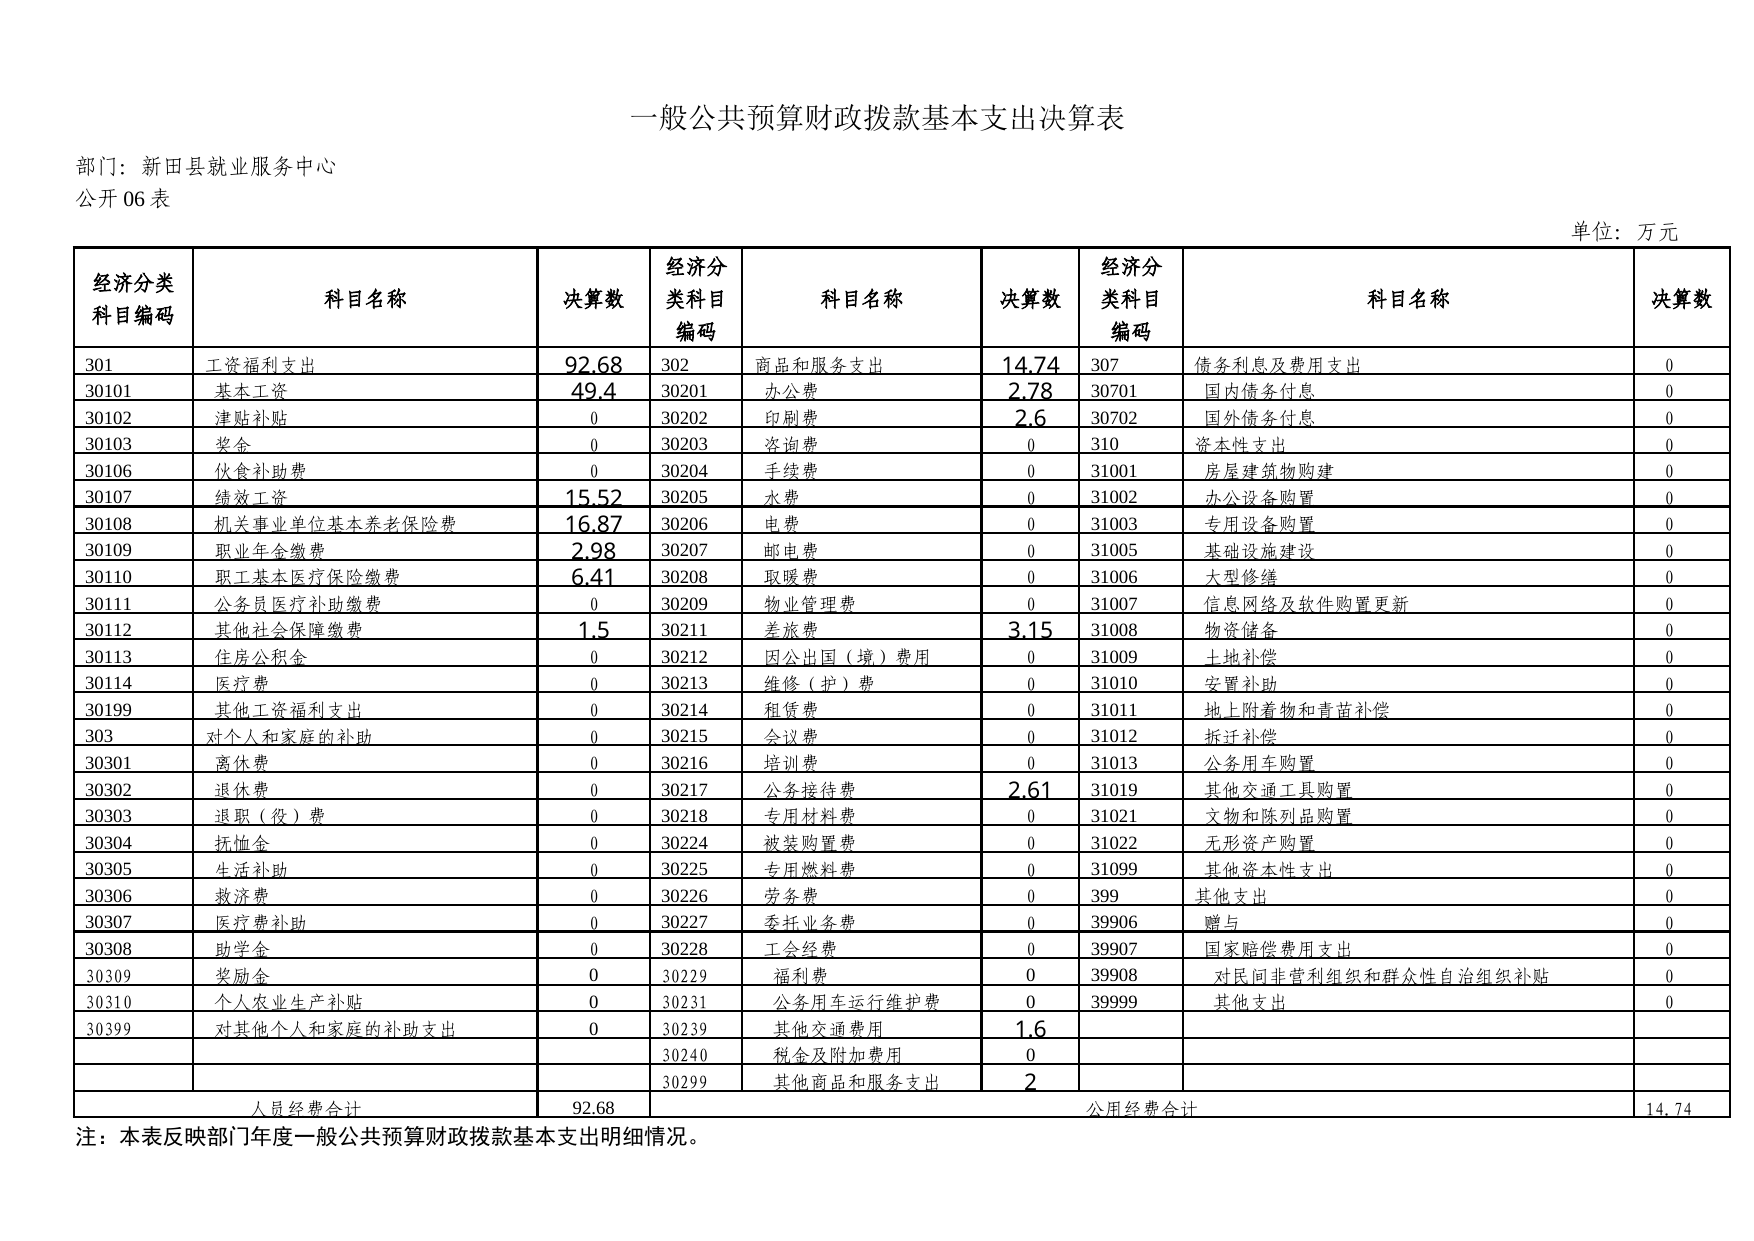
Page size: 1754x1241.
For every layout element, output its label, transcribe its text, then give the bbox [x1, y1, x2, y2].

table_cell 0 [539, 428, 649, 452]
table_header 经济分类科目编码 [1080, 249, 1182, 346]
table_cell 2.61 [983, 773, 1078, 797]
table_cell 30303 [75, 800, 192, 824]
table_cell 电费 [743, 508, 980, 532]
table_cell 0 [1635, 746, 1729, 771]
table_cell 31099 [1080, 853, 1182, 877]
table_cell 1.5 [539, 614, 649, 638]
table_cell 国内债务付息 [1184, 375, 1633, 399]
table_cell 商品和服务支出 [743, 348, 980, 372]
table_cell 31003 [1080, 508, 1182, 532]
table_cell 30211 [651, 614, 741, 638]
table_cell 301 [75, 348, 192, 372]
table_cell 个人农业生产补贴 [194, 986, 536, 1010]
table_cell 0 [539, 879, 649, 904]
table_cell 30309 [75, 959, 192, 983]
table_cell 0 [1635, 348, 1729, 372]
table_cell 31009 [1080, 640, 1182, 665]
table_cell 培训费 [743, 746, 980, 771]
table_cell 310 [1080, 428, 1182, 452]
table_cell 2 [983, 1065, 1078, 1090]
table_cell 0 [1635, 614, 1729, 638]
table_cell 基本工资 [194, 375, 536, 399]
table_cell 30106 [75, 454, 192, 479]
table_cell 0 [539, 853, 649, 877]
table_cell 0 [1635, 401, 1729, 426]
table_cell 39999 [1080, 986, 1182, 1010]
table_cell 30101 [75, 375, 192, 399]
table_cell 0 [539, 800, 649, 824]
table_cell 其他交通费用 [743, 1012, 980, 1037]
table_cell 30103 [75, 428, 192, 452]
table_cell 取暖费 [743, 561, 980, 585]
table_cell 307 [1080, 348, 1182, 372]
table_cell 16.87 [539, 508, 649, 532]
table_cell 31008 [1080, 614, 1182, 638]
table_cell 30204 [651, 454, 741, 479]
table_cell 302 [651, 348, 741, 372]
table_cell 印刷费 [743, 401, 980, 426]
table_cell 30310 [75, 986, 192, 1010]
table_cell 30302 [75, 773, 192, 797]
table_cell 0 [1635, 454, 1729, 479]
table_cell 抚恤金 [194, 826, 536, 851]
table_cell 30301 [75, 746, 192, 771]
table_cell 住房公积金 [194, 640, 536, 665]
text 单位：万元 [75, 214, 1679, 246]
table_cell 2.6 [983, 401, 1078, 426]
table_cell 31007 [1080, 587, 1182, 612]
table_cell 信息网络及软件购置更新 [1184, 587, 1633, 612]
table_cell 0 [539, 826, 649, 851]
table_cell 30305 [75, 853, 192, 877]
table_header 决算数 [983, 249, 1078, 346]
table_cell 30202 [651, 401, 741, 426]
table_cell 31013 [1080, 746, 1182, 771]
table_cell 0 [983, 693, 1078, 718]
table_cell 资本性支出 [1184, 428, 1633, 452]
table_cell 0 [983, 534, 1078, 558]
table_cell 0 [983, 959, 1078, 983]
table_cell 30212 [651, 640, 741, 665]
table_cell 0 [1635, 720, 1729, 744]
table_cell 大型修缮 [1184, 561, 1633, 585]
table_cell 2.98 [539, 534, 649, 558]
table_cell 31011 [1080, 693, 1182, 718]
table_cell 2.78 [983, 375, 1078, 399]
table_cell 其他社会保障缴费 [194, 614, 536, 638]
table_header 决算数 [539, 249, 649, 346]
table_cell 专用设备购置 [1184, 508, 1633, 532]
table_cell 其他支出 [1184, 986, 1633, 1010]
table_cell 拆迁补偿 [1184, 720, 1633, 744]
table_cell 30114 [75, 667, 192, 691]
table_cell 6.41 [539, 561, 649, 585]
table_cell [1080, 1039, 1182, 1063]
table_cell 0 [983, 720, 1078, 744]
table_cell 差旅费 [743, 614, 980, 638]
table_cell 30306 [75, 879, 192, 904]
table_cell [539, 1065, 649, 1090]
table_cell 31006 [1080, 561, 1182, 585]
table_cell 退职（役）费 [194, 800, 536, 824]
table_cell 维修（护）费 [743, 667, 980, 691]
table_cell 30304 [75, 826, 192, 851]
table_cell [75, 1065, 192, 1090]
table_cell 39907 [1080, 933, 1182, 957]
table_cell 邮电费 [743, 534, 980, 558]
table_cell [194, 1065, 536, 1090]
table_cell 0 [1635, 879, 1729, 904]
table_cell 30207 [651, 534, 741, 558]
table_cell 31012 [1080, 720, 1182, 744]
table_cell 30228 [651, 933, 741, 957]
table_cell 伙食补助费 [194, 454, 536, 479]
table_cell 赠与 [1184, 906, 1633, 930]
table_cell 0 [983, 428, 1078, 452]
table_cell [1635, 1065, 1729, 1090]
table_cell 税金及附加费用 [743, 1039, 980, 1063]
table_cell 30308 [75, 933, 192, 957]
table_cell 劳务费 [743, 879, 980, 904]
table_cell 30205 [651, 481, 741, 505]
table_cell 30111 [75, 587, 192, 612]
table_cell 30216 [651, 746, 741, 771]
table_cell 土地补偿 [1184, 640, 1633, 665]
table_cell 专用材料费 [743, 800, 980, 824]
table_cell 49.4 [539, 375, 649, 399]
table_cell 0 [983, 906, 1078, 930]
table_cell 被装购置费 [743, 826, 980, 851]
table_cell 0 [1635, 640, 1729, 665]
table_cell 0 [1635, 561, 1729, 585]
table_cell 对其他个人和家庭的补助支出 [194, 1012, 536, 1037]
table_cell [1184, 1012, 1633, 1037]
table_cell 手续费 [743, 454, 980, 479]
table_cell 办公设备购置 [1184, 481, 1633, 505]
table_cell 公务接待费 [743, 773, 980, 797]
table_cell 奖金 [194, 428, 536, 452]
table_cell 0 [983, 561, 1078, 585]
table_cell 福利费 [743, 959, 980, 983]
table_cell 30225 [651, 853, 741, 877]
table_header 科目名称 [743, 249, 980, 346]
table_cell 30199 [75, 693, 192, 718]
table_cell 0 [1635, 481, 1729, 505]
table_cell 救济费 [194, 879, 536, 904]
table_cell 30240 [651, 1039, 741, 1063]
table_cell [1080, 1012, 1182, 1037]
table_cell 委托业务费 [743, 906, 980, 930]
table_cell 30399 [75, 1012, 192, 1037]
table_cell 0 [539, 401, 649, 426]
table_cell 399 [1080, 879, 1182, 904]
table_cell 0 [1635, 508, 1729, 532]
table_cell 对个人和家庭的补助 [194, 720, 536, 744]
table_cell 医疗费 [194, 667, 536, 691]
table_cell 0 [1635, 853, 1729, 877]
table_cell 31022 [1080, 826, 1182, 851]
table_cell 30227 [651, 906, 741, 930]
table_cell 14.74 [1635, 1092, 1729, 1116]
table_cell 离休费 [194, 746, 536, 771]
table_cell 0 [983, 853, 1078, 877]
table_cell 0 [983, 587, 1078, 612]
table_cell [194, 1039, 536, 1063]
table_cell 30206 [651, 508, 741, 532]
table_cell 30203 [651, 428, 741, 452]
table_cell 公用经费合计 [651, 1092, 1633, 1116]
table_cell 14.74 [983, 348, 1078, 372]
table_cell 0 [539, 667, 649, 691]
table_cell 0 [1635, 959, 1729, 983]
table_cell 30299 [651, 1065, 741, 1090]
table_cell 30217 [651, 773, 741, 797]
text 一般公共预算财政拨款基本支出决算表 [75, 84, 1679, 149]
table_cell 0 [983, 481, 1078, 505]
table_cell 其他商品和服务支出 [743, 1065, 980, 1090]
table_cell 30701 [1080, 375, 1182, 399]
table_cell 0 [983, 508, 1078, 532]
table_cell 303 [75, 720, 192, 744]
table_cell 助学金 [194, 933, 536, 957]
table_cell 0 [1635, 667, 1729, 691]
table_cell 0 [539, 587, 649, 612]
table_cell 30239 [651, 1012, 741, 1037]
table_cell 基础设施建设 [1184, 534, 1633, 558]
table_cell 30112 [75, 614, 192, 638]
table_cell 人员经费合计 [75, 1092, 536, 1116]
table_cell 30214 [651, 693, 741, 718]
table_cell 0 [1635, 906, 1729, 930]
table_cell 津贴补贴 [194, 401, 536, 426]
table_cell [1635, 1012, 1729, 1037]
table_cell 30224 [651, 826, 741, 851]
table_cell 30231 [651, 986, 741, 1010]
table_cell 31019 [1080, 773, 1182, 797]
table_cell 30209 [651, 587, 741, 612]
table_cell 会议费 [743, 720, 980, 744]
table_cell 3.15 [983, 614, 1078, 638]
table_cell 30307 [75, 906, 192, 930]
table_cell 奖励金 [194, 959, 536, 983]
table_cell 30229 [651, 959, 741, 983]
table_cell 其他交通工具购置 [1184, 773, 1633, 797]
table_cell 0 [983, 800, 1078, 824]
table_cell 0 [1635, 428, 1729, 452]
table_cell 国家赔偿费用支出 [1184, 933, 1633, 957]
table_cell 0 [983, 746, 1078, 771]
table_cell 31002 [1080, 481, 1182, 505]
table_cell 30226 [651, 879, 741, 904]
table_cell 30208 [651, 561, 741, 585]
table_cell 30218 [651, 800, 741, 824]
table_cell 租赁费 [743, 693, 980, 718]
text 注：本表反映部门年度一般公共预算财政拨款基本支出明细情况。 [75, 1118, 1679, 1151]
table_cell 公务用车运行维护费 [743, 986, 980, 1010]
table_cell 水费 [743, 481, 980, 505]
table_cell 0 [983, 454, 1078, 479]
table_cell 0 [1635, 693, 1729, 718]
table_cell 0 [983, 1039, 1078, 1063]
table_cell 0 [1635, 587, 1729, 612]
table_cell 其他资本性支出 [1184, 853, 1633, 877]
table_cell 0 [539, 906, 649, 930]
table_cell 0 [1635, 800, 1729, 824]
text 部门：新田县就业服务中心 公开06表 [75, 149, 1679, 214]
table_cell 0 [539, 1012, 649, 1037]
table_cell 30108 [75, 508, 192, 532]
table_cell 0 [983, 826, 1078, 851]
table_cell 房屋建筑物购建 [1184, 454, 1633, 479]
table_cell 30113 [75, 640, 192, 665]
table_cell 0 [539, 773, 649, 797]
table_cell [539, 1039, 649, 1063]
table_cell 92.68 [539, 1092, 649, 1116]
table_cell 退休费 [194, 773, 536, 797]
table_cell 31001 [1080, 454, 1182, 479]
table_cell 1.6 [983, 1012, 1078, 1037]
table_cell 工资福利支出 [194, 348, 536, 372]
table_cell 职工基本医疗保险缴费 [194, 561, 536, 585]
table_cell 30215 [651, 720, 741, 744]
table_cell 30107 [75, 481, 192, 505]
table_cell 0 [1635, 773, 1729, 797]
table_cell 0 [539, 746, 649, 771]
table_cell 30110 [75, 561, 192, 585]
table_cell 咨询费 [743, 428, 980, 452]
table_cell 39908 [1080, 959, 1182, 983]
table_cell 医疗费补助 [194, 906, 536, 930]
table_cell 其他支出 [1184, 879, 1633, 904]
table_cell 工会经费 [743, 933, 980, 957]
table_cell 因公出国（境）费用 [743, 640, 980, 665]
table_cell 31005 [1080, 534, 1182, 558]
table_cell 0 [983, 667, 1078, 691]
table_cell 0 [1635, 986, 1729, 1010]
table_cell 0 [539, 720, 649, 744]
table_cell 92.68 [539, 348, 649, 372]
table_cell 0 [539, 454, 649, 479]
table_cell 地上附着物和青苗补偿 [1184, 693, 1633, 718]
table_cell 30702 [1080, 401, 1182, 426]
table_cell [1184, 1039, 1633, 1063]
table_cell 0 [539, 933, 649, 957]
table_cell 0 [1635, 534, 1729, 558]
table_cell 机关事业单位基本养老保险费 [194, 508, 536, 532]
table_cell 生活补助 [194, 853, 536, 877]
table_cell 0 [539, 693, 649, 718]
table_header 科目名称 [1184, 249, 1633, 346]
table_cell 公务用车购置 [1184, 746, 1633, 771]
table_cell 无形资产购置 [1184, 826, 1633, 851]
table_cell 0 [983, 933, 1078, 957]
table_cell 0 [983, 879, 1078, 904]
table_cell 0 [1635, 933, 1729, 957]
table_cell 39906 [1080, 906, 1182, 930]
table_cell 0 [1635, 375, 1729, 399]
table_cell 30201 [651, 375, 741, 399]
table_cell 公务员医疗补助缴费 [194, 587, 536, 612]
table_cell 0 [539, 959, 649, 983]
table_cell 职业年金缴费 [194, 534, 536, 558]
table_header 决算数 [1635, 249, 1729, 346]
table_cell [1184, 1065, 1633, 1090]
table_cell 30102 [75, 401, 192, 426]
table_cell 国外债务付息 [1184, 401, 1633, 426]
table_cell 其他工资福利支出 [194, 693, 536, 718]
table_cell 安置补助 [1184, 667, 1633, 691]
table_cell 0 [539, 640, 649, 665]
table_cell 0 [1635, 826, 1729, 851]
table_cell 0 [539, 986, 649, 1010]
table_header 经济分类科目编码 [651, 249, 741, 346]
table_cell 物业管理费 [743, 587, 980, 612]
table_cell 文物和陈列品购置 [1184, 800, 1633, 824]
table_cell [1080, 1065, 1182, 1090]
table_cell 绩效工资 [194, 481, 536, 505]
table_cell [1635, 1039, 1729, 1063]
table_cell 31021 [1080, 800, 1182, 824]
table_cell 对民间非营利组织和群众性自治组织补贴 [1184, 959, 1633, 983]
table_header 科目名称 [194, 249, 536, 346]
table_cell 办公费 [743, 375, 980, 399]
table_cell 15.52 [539, 481, 649, 505]
table_cell 专用燃料费 [743, 853, 980, 877]
table_cell 0 [983, 986, 1078, 1010]
table_cell 30213 [651, 667, 741, 691]
table_cell 30109 [75, 534, 192, 558]
table_header 经济分类科目编码 [75, 249, 192, 346]
table_cell 31010 [1080, 667, 1182, 691]
table_cell [75, 1039, 192, 1063]
table_cell 0 [983, 640, 1078, 665]
table_cell 债务利息及费用支出 [1184, 348, 1633, 372]
table_cell 物资储备 [1184, 614, 1633, 638]
